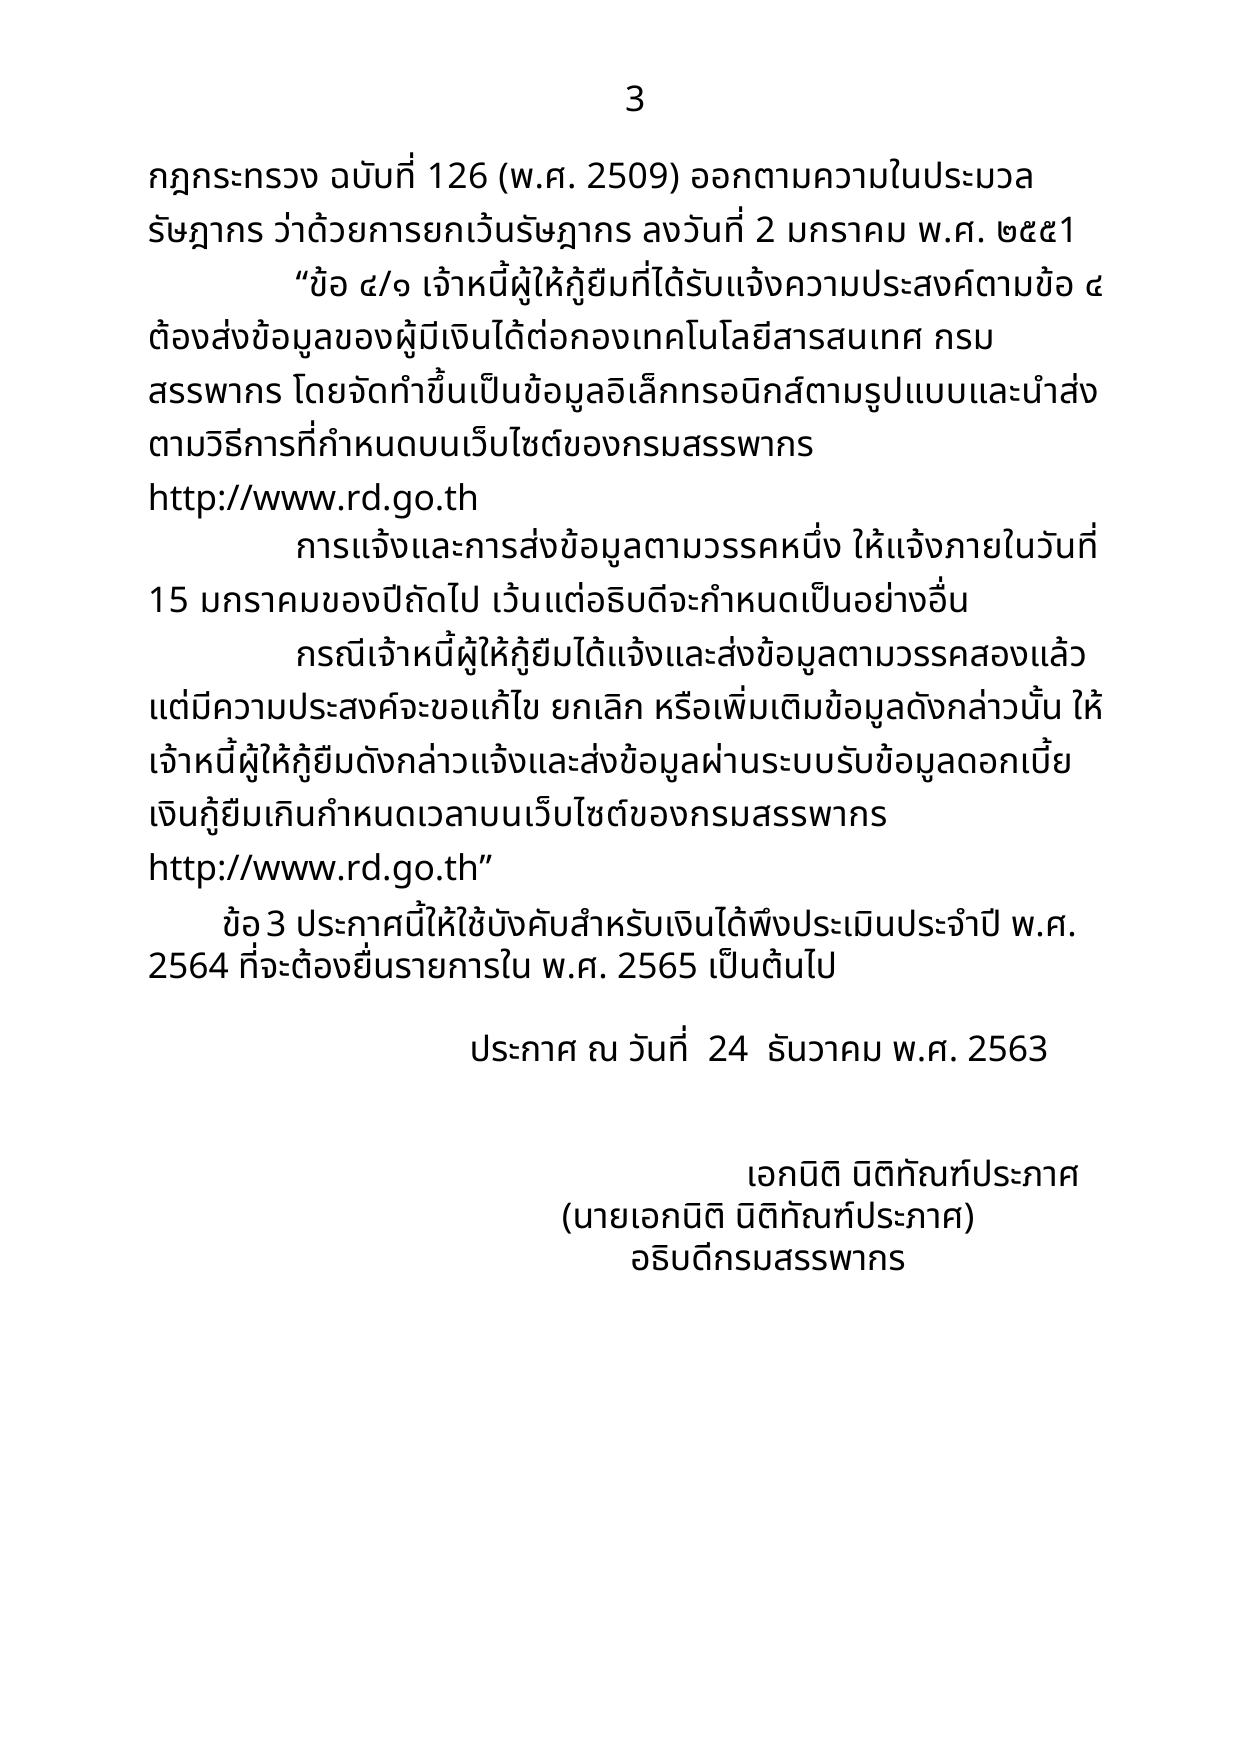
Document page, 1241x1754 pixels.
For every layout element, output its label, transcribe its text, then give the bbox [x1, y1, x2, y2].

text เอกนิติ นิติทัณฑ์ประภาศ [148, 1153, 1122, 1195]
list “ข้อ ๔/๑ เจ้าหนี้ผู้ให้กู้ยืมที่ได้รับแจ้งความประสงค์ตามข้อ ๔ ต้องส่งข้อมูลของผู้มีเงินได้ต่อกองเทคโนโลยีสารสนเทศ กรมสรรพากร โดยจัดทำขึ้นเป็นข้อมูลอิเล็กทรอนิกส์ตามรูปแบบและนำส่งตามวิธีการที่กำหนดบนเว็บไซต์ของกรมสรรพากร http://www.rd.go.th [148, 258, 1122, 521]
text อธิบดีกรมสรรพากร [148, 1237, 1122, 1278]
text (นายเอกนิติ นิติทัณฑ์ประภาศ) [148, 1195, 1122, 1237]
text การแจ้งและการส่งข้อมูลตามวรรคหนึ่ง ให้แจ้งภายในวันที่ 15 มกราคมของปีถัดไป เว้นแต่อธิบดีจะกำหนดเป็นอย่างอื่น [148, 521, 1122, 628]
text กรณีเจ้าหนี้ผู้ให้กู้ยืมได้แจ้งและส่งข้อมูลตามวรรคสองแล้ว แต่มีความประสงค์จะขอแก้ไข ยกเลิก หรือเพิ่มเติมข้อมูลดังกล่าวนั้น ให้เจ้าหนี้ผู้ให้กู้ยืมดังกล่าวแจ้งและส่งข้อมูลผ่านระบบรับข้อมูลดอกเบี้ยเงินกู้ยืมเกินกำหนดเวลาบนเว็บไซต์ของกรมสรรพากร http://www.rd.go.th” [148, 628, 1122, 891]
text กฎกระทรวง ฉบับที่ 126 (พ.ศ. 2509) ออกตามความในประมวลรัษฎากร ว่าด้วยการยกเว้นรัษฎากร ลงวันที่ 2 มกราคม พ.ศ. ๒๕๕1 [148, 151, 1122, 258]
text ประกาศ ณ วันที่ 24 ธันวาคม พ.ศ. 2563 [148, 1028, 1122, 1070]
text ข้อ 3 ประกาศนี้ให้ใช้บังคับสำหรับเงินได้พึงประเมินประจำปี พ.ศ. 2564 ที่จะต้องยื่นรายการใน พ.ศ. 2565 เป็นต้นไป [148, 903, 1122, 987]
